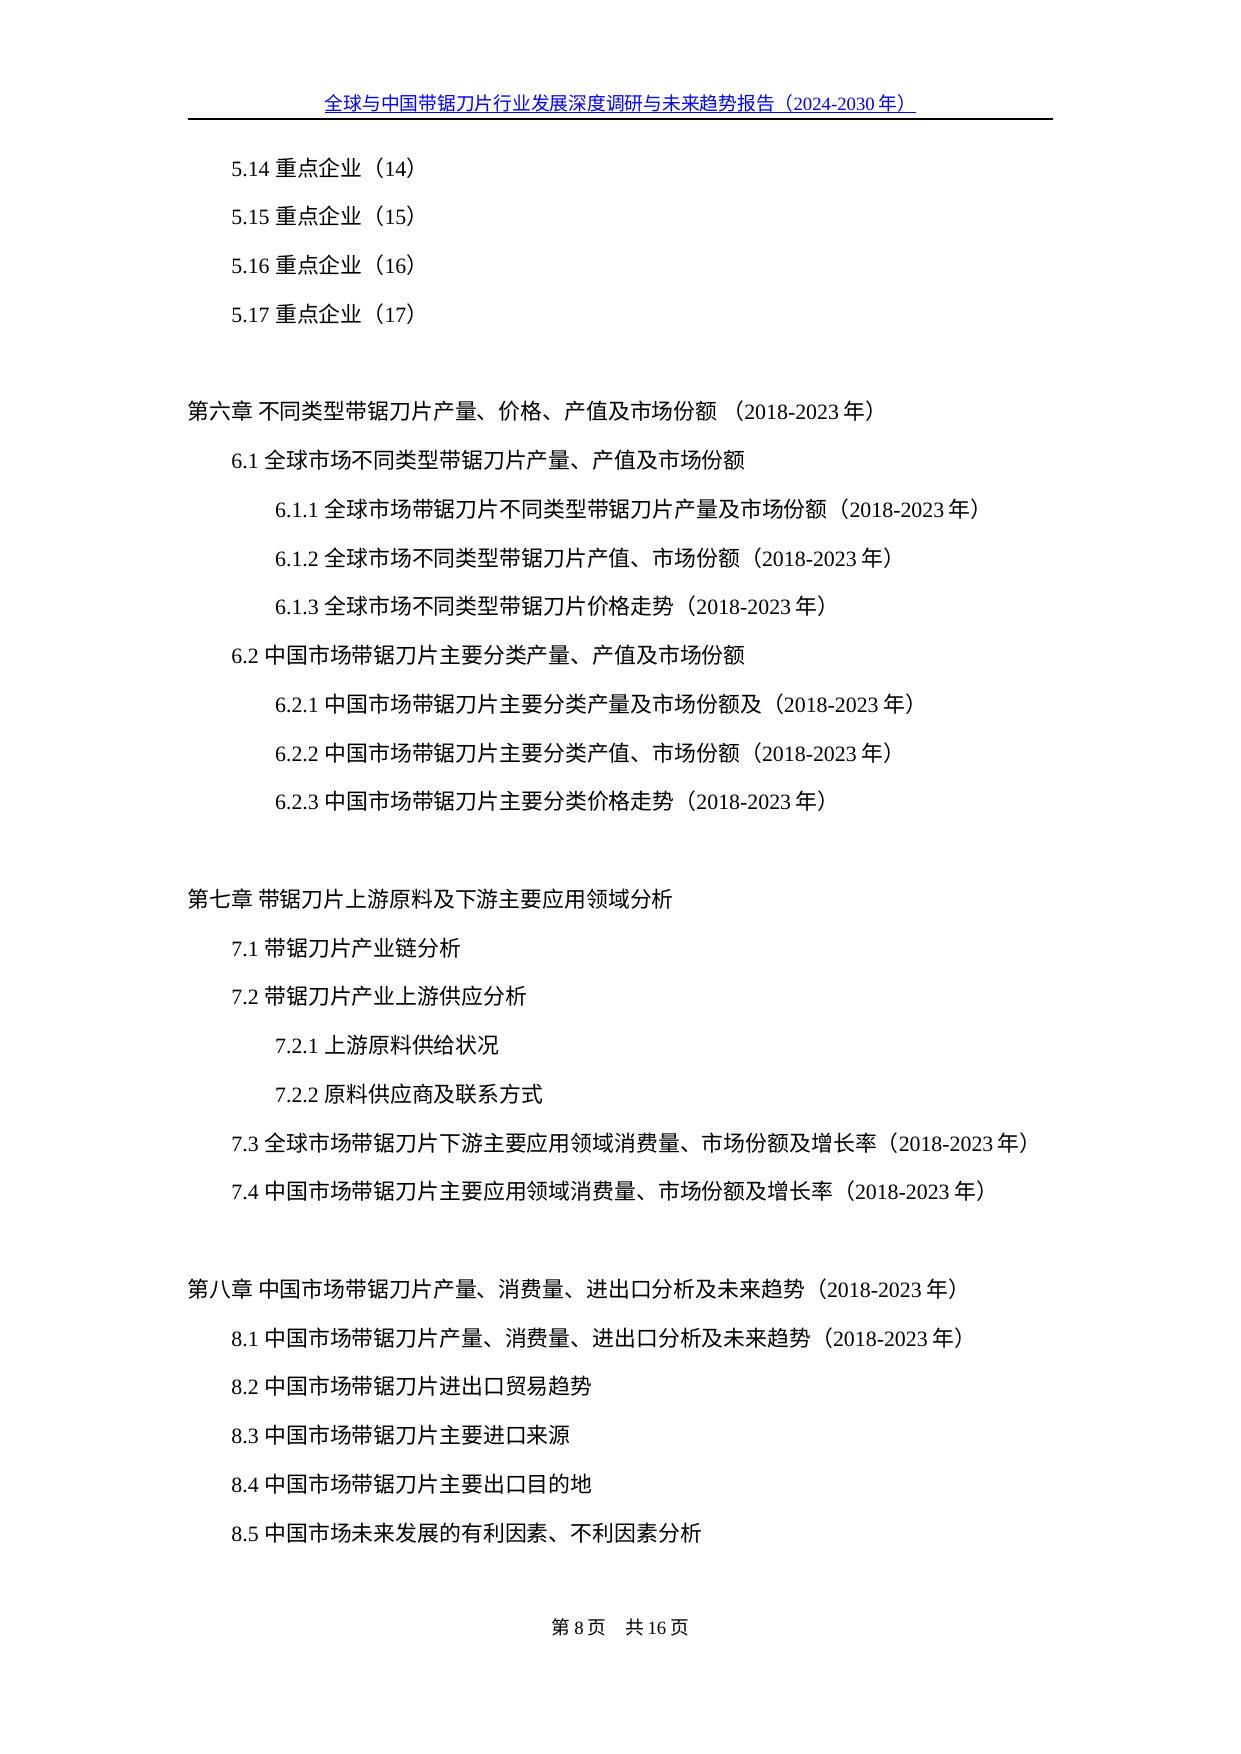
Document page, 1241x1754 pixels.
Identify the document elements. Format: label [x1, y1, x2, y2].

text [187, 150, 1053, 1548]
